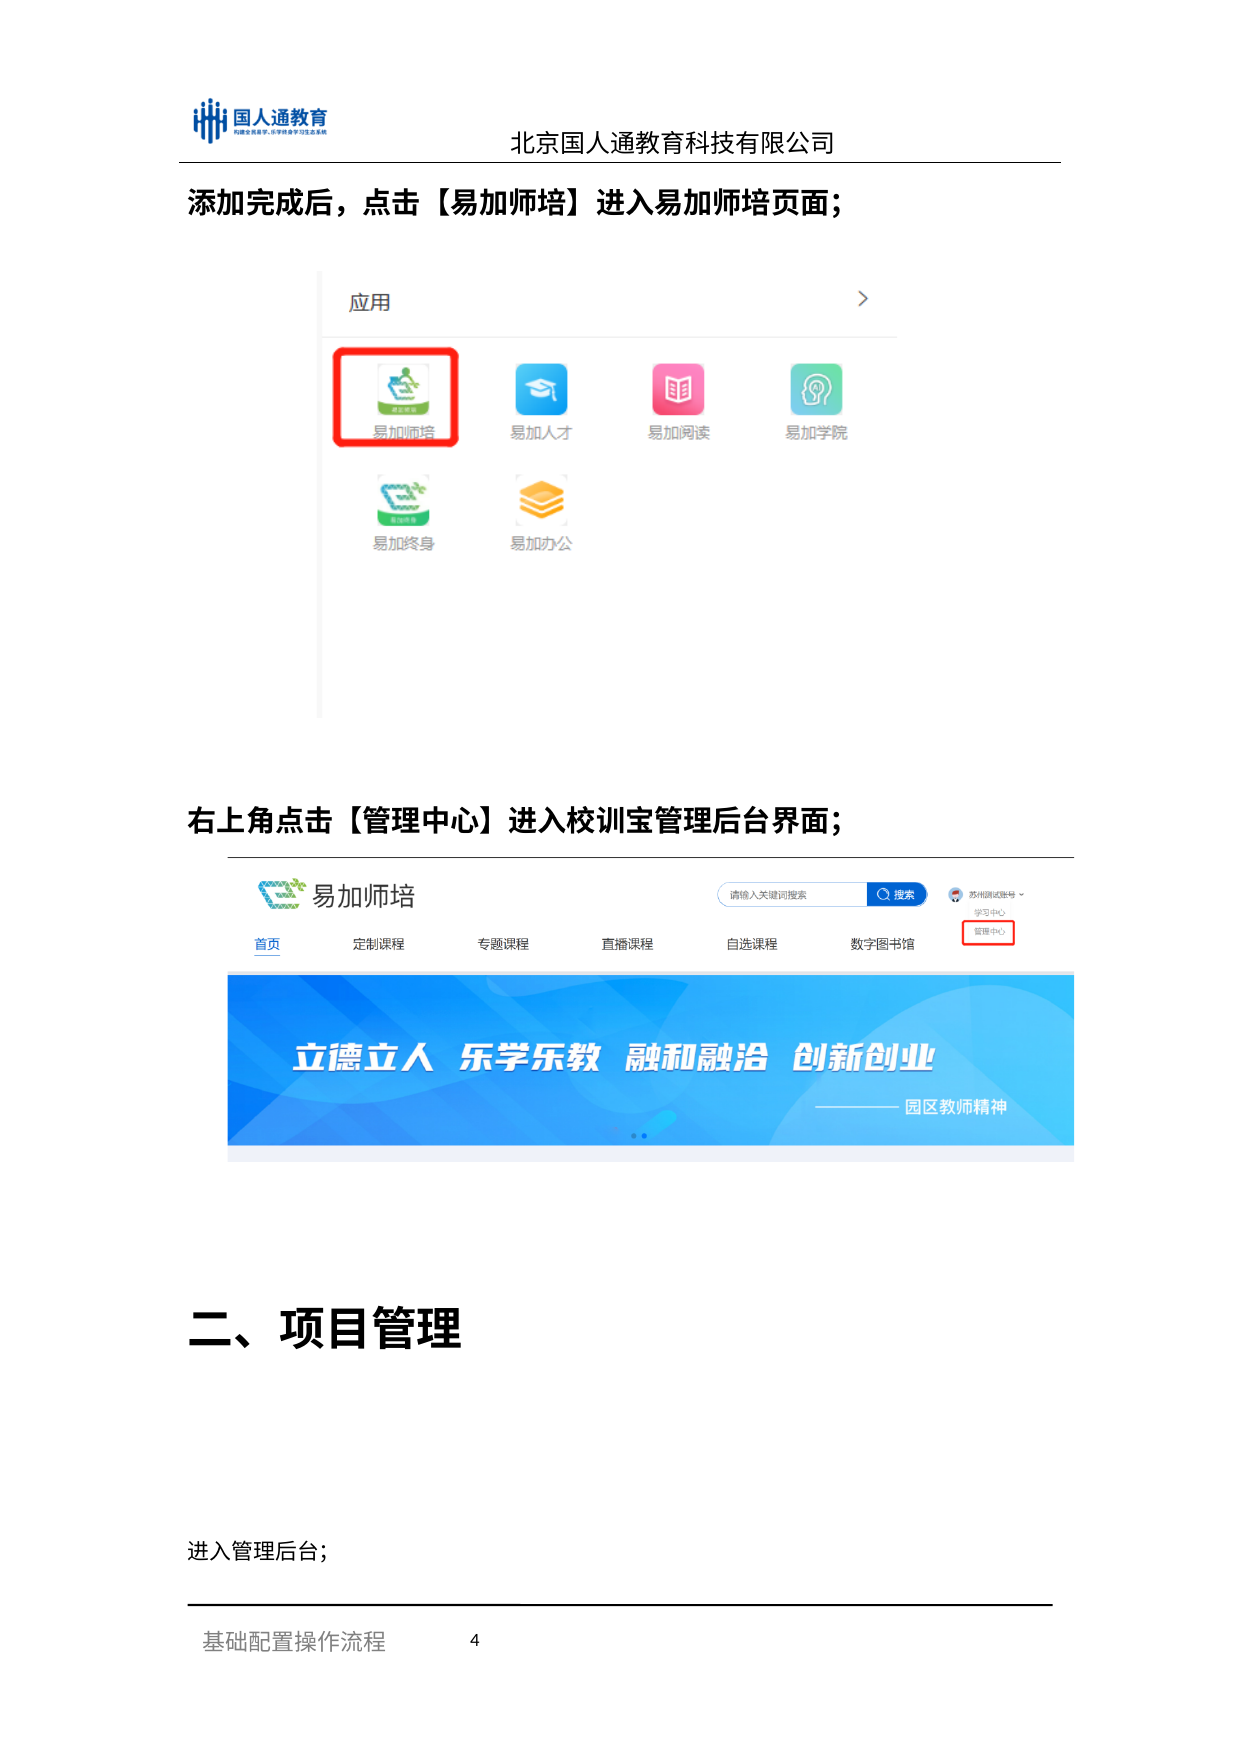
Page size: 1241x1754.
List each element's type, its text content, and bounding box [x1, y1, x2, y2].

picture [308, 271, 898, 718]
text 添加完成后，点击【易加师培】进入易加师培页面； [187, 168, 1053, 233]
subtitle 项目管理 [187, 1276, 1053, 1374]
text 进入管理后台； [187, 1533, 1053, 1566]
text 右上角点击【管理中心】进入校训宝管理后台界面； [187, 786, 1053, 851]
picture [187, 90, 341, 153]
picture [227, 857, 1075, 1162]
